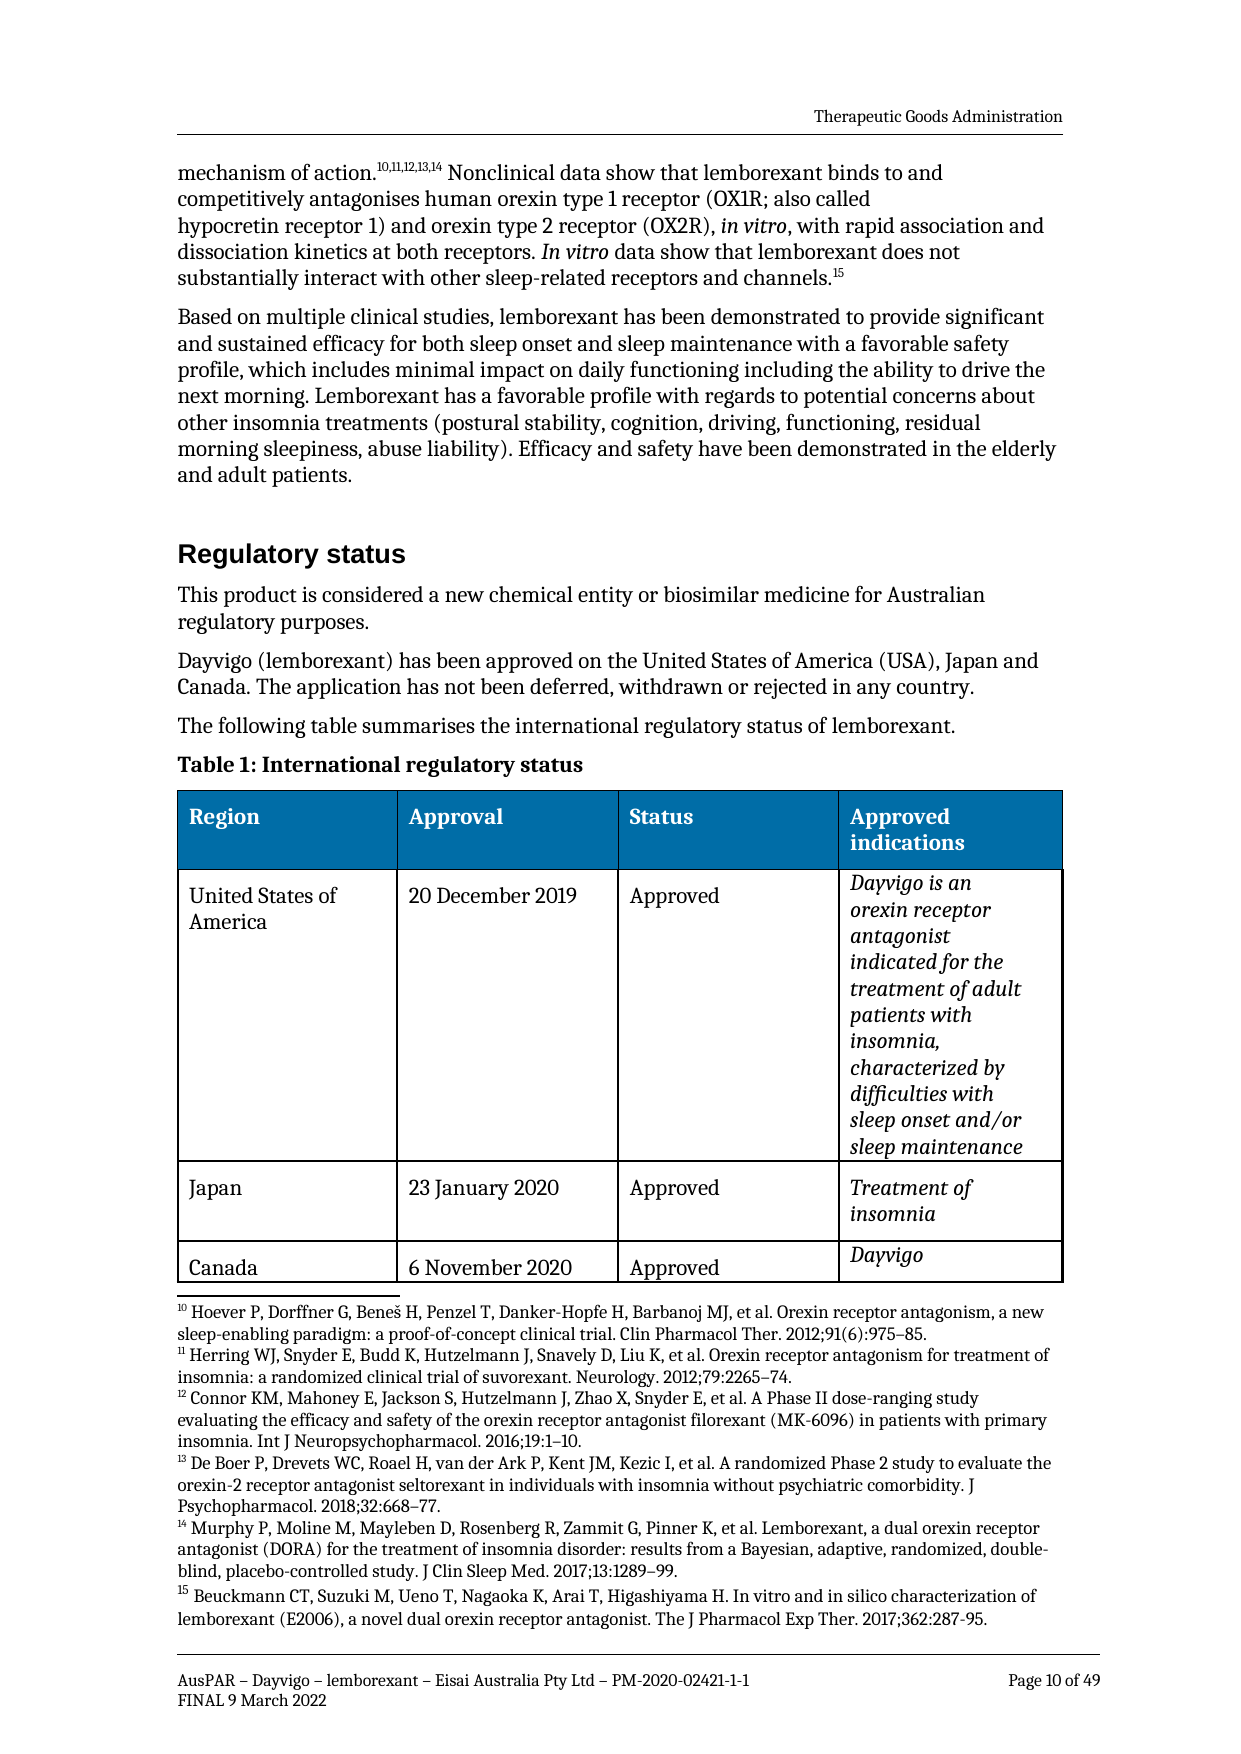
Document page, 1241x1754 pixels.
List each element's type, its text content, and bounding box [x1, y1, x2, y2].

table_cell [840, 1242, 1061, 1281]
table_cell Approved [619, 1162, 838, 1240]
table_cell Approved [619, 1242, 838, 1281]
text Dayvigo (lemborexant) has been approved on the United States of America (USA), Japan and Canada. The application has not been deferred, withdrawn or rejected in any country. [177, 647, 1063, 700]
table_cell 23 January 2020 [398, 1162, 617, 1240]
text The following table summarises the international regulatory status of lemborexant. [177, 713, 1063, 739]
text Lemborexant belongs to the pharmacologic class of orexin receptor antagonists, a class of chemical compounds developed for the treatment for insomnia. To date, clinical proof of concept has been achieved by 6 orexin receptor antagonists (lemborexant, almorexant, suvorexant, filorexant, seltorexant, and nemorexant), demonstrating validity of the mechanism of action.,,,, Nonclinical data show that lemborexant binds to and competitively antagonises human orexin type 1 receptor (OX1R; also called hypocretin receptor 1) and orexin type 2 receptor (OX2R), in vitro, with rapid association and dissociation kinetics at both receptors. In vitro data show that lemborexant does not substantially interact with other sleep-related receptors and channels. [177, 160, 1063, 291]
table_cell United States of America [179, 870, 396, 1160]
table_cell Japan [179, 1162, 396, 1240]
table_cell Dayvigo is an orexin receptor antagonist indicated for the treatment of adult patients with insomnia, characterized by difficulties with sleep onset and/or sleep maintenance [840, 870, 1061, 1160]
text Based on multiple clinical studies, lemborexant has been demonstrated to provide significant and sustained efficacy for both sleep onset and sleep maintenance with a favorable safety profile, which includes minimal impact on daily functioning including the ability to drive the next morning. Lemborexant has a favorable profile with regards to potential concerns about other insomnia treatments (postural stability, cognition, driving, functioning, residual morning sleepiness, abuse liability). Efficacy and safety have been demonstrated in the elderly and adult patients. [177, 304, 1063, 488]
table_header Region [178, 791, 397, 869]
subtitle Regulatory status [177, 538, 1063, 570]
table_header Approved indications [839, 791, 1062, 869]
title Table 1: International regulatory status [177, 751, 1063, 778]
table_header Approval [398, 791, 618, 869]
table_cell 6 November 2020 [398, 1242, 617, 1281]
table_cell Approved [619, 870, 838, 1160]
table_cell 20 December 2019 [398, 870, 617, 1160]
table_header Status [619, 791, 838, 869]
table_cell Treatment of insomnia [840, 1162, 1061, 1240]
table_cell Canada [179, 1242, 396, 1281]
text This product is considered a new chemical entity or biosimilar medicine for Australian regulatory purposes. [177, 582, 1063, 635]
